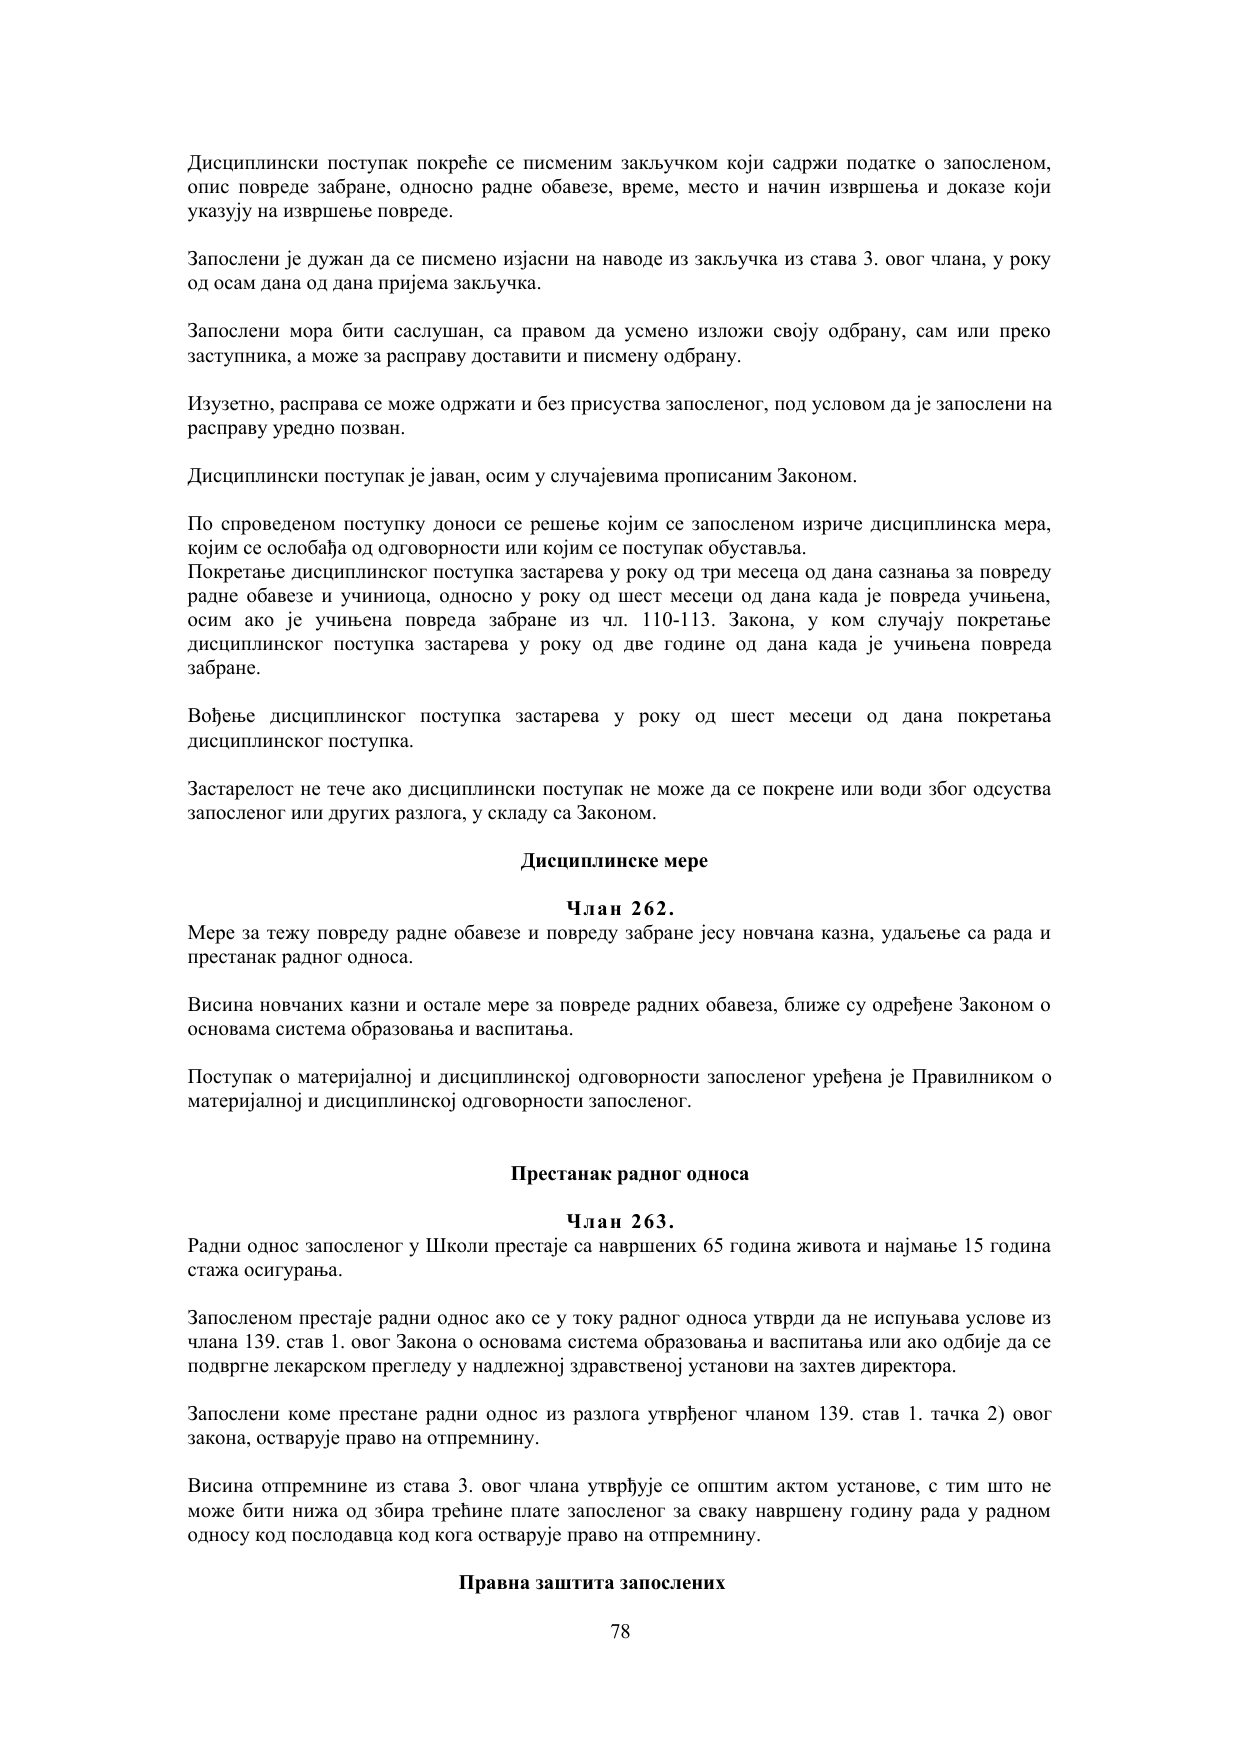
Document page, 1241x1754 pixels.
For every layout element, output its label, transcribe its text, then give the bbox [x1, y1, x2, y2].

text По спроведеном поступку доноси се решење којим се запосленом изриче дисциплинска мера, којим се ослобађа од одговорности или којим се поступак обуставља. [187, 511, 1053, 559]
text Висина новчаних казни и остале мере за повреде радних обавеза, ближе су одређене Законом о основама система образовања и васпитања. [187, 992, 1053, 1040]
text Мере за тежу повреду радне обавезе и повреду забране јесу новчана казна, удаљење са рада и престанак радног односа. [187, 920, 1053, 968]
text Вођење дисциплинског поступка застарева у року од шест месеци од дана покретања дисциплинског поступка. [187, 703, 1053, 752]
text Поступак о материјалној и дисциплинској одговорности запосленог уређена је Правилником о материјалној и дисциплинској одговорности запосленог. [187, 1064, 1053, 1112]
text Радни однос запосленог у Школи престаје са навршених 65 година живота и најмање 15 година стажа осигурања. [187, 1233, 1053, 1281]
text Покретање дисциплинског поступка застарева у року од три месеца од дана сазнања за повреду радне обавезе и учиниоца, односно у року од шест месеци од дана када је повреда учињена, осим ако је учињена повреда забране из чл. 110-113. Закона, у ком случају покретање дисциплинског поступка застарева у року од две године од дана када је учињена повреда забране. [187, 559, 1053, 679]
text Члан 263. [187, 1209, 1053, 1233]
text Дисциплински поступак је јаван, осим у случајевима прописаним Законом. [187, 463, 1053, 487]
text Члан 262. [187, 896, 1053, 920]
text Дисциплински поступак покреће се писменим закључком који садржи податке о запосленом, опис повреде забране, односно радне обавезе, време, место и начин извршења и доказе који указују на извршење повреде. [187, 150, 1053, 222]
text Дисциплинске мере [187, 848, 1053, 872]
text Престанак радног односа [187, 1161, 1053, 1185]
text Висина отпремнине из става 3. овог члана утврђује се општим актом установе, с тим што не може бити нижа од збира трећине плате запосленог за сваку навршену годину рада у радном односу код послодавца код кога остварује право на отпремнину. [187, 1473, 1053, 1546]
text Застарелост не тече ако дисциплински поступак не може да се покрене или води због одсуства запосленог или других разлога, у складу са Законом. [187, 776, 1053, 824]
text Запослени коме престане радни однос из разлога утврђеног чланом 139. став 1. тачка 2) овог закона, остварује право на отпремнину. [187, 1401, 1053, 1449]
text Изузетно, расправа се може одржати и без присуства запосленог, под условом да је запослени на расправу уредно позван. [187, 391, 1053, 439]
text Запослени је дужан да се писмено изјасни на наводе из закључка из става 3. овог члана, у року од осам дана од дана пријема закључка. [187, 246, 1053, 294]
text Правна заштита запослених [187, 1570, 1053, 1594]
text Запосленом престаје радни однос ако се у току радног односа утврди да не испуњава услове из члана 139. став 1. овог Закона о основама система образовања и васпитања или ако одбије да се подвргне лекарском прегледу у надлежној здравственој установи на захтев директора. [187, 1305, 1053, 1377]
text Запослени мора бити саслушан, са правом да усмено изложи своју одбрану, сам или преко заступника, а може за расправу доставити и писмену одбрану. [187, 318, 1053, 367]
